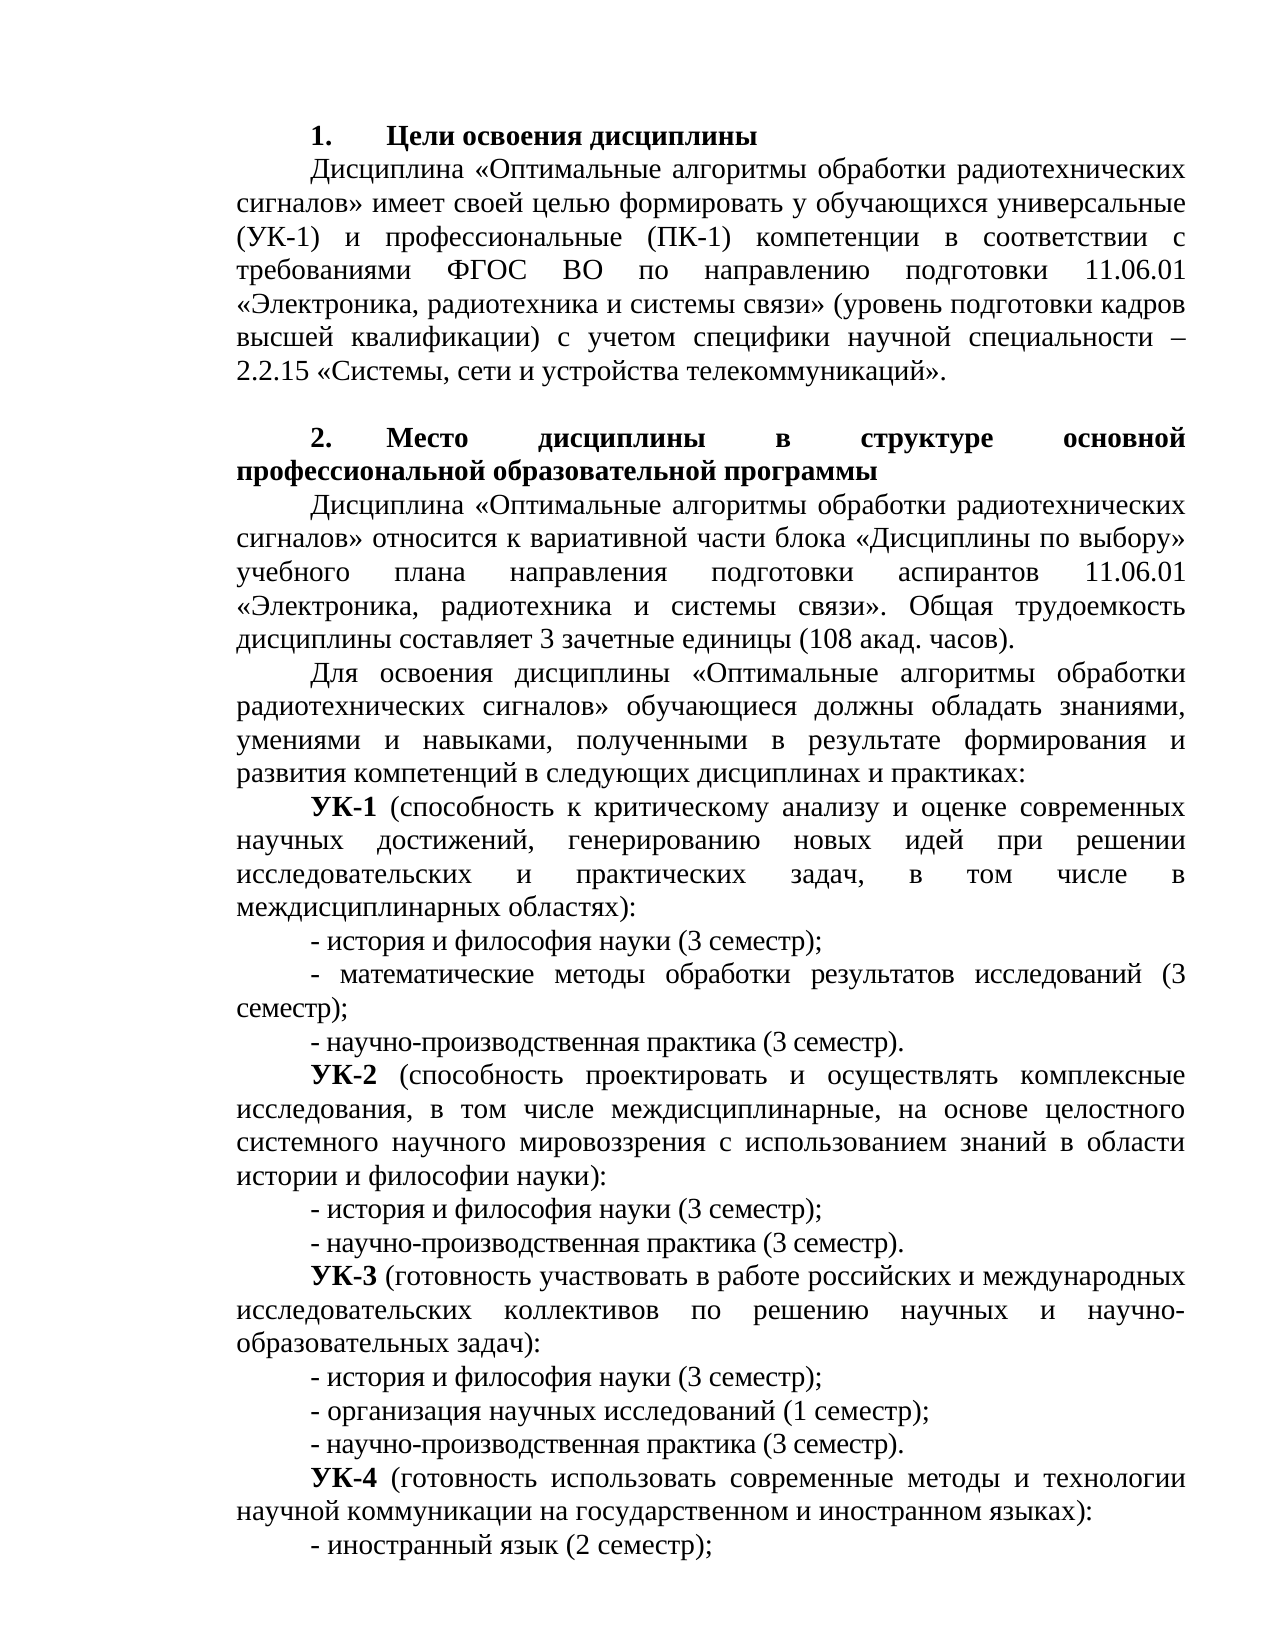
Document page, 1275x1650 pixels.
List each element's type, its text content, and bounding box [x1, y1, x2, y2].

text УК-1 (способность к критическому анализу и оценке современных научных достижений, генерированию новых идей при решении исследовательских и практических задач, в том числе в междисциплинарных областях): [236, 789, 1186, 923]
text - научно-производственная практика (3 семестр). [236, 1024, 1186, 1057]
text - математические методы обработки результатов исследований (3 семестр); [236, 957, 1186, 1024]
text - организация научных исследований (1 семестр); [236, 1393, 1186, 1426]
text - научно-производственная практика (3 семестр). [236, 1225, 1186, 1258]
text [236, 1426, 1186, 1460]
text Дисциплина «Оптимальные алгоритмы обработки радиотехнических сигналов» имеет своей целью формировать у обучающихся универсальные (УК-1) и профессиональные (ПК-1) компетенции в соответствии с требованиями ФГОС ВО по направлению подготовки 11.06.01 «Электроника, радиотехника и системы связи» (уровень подготовки кадров высшей квалификации) с учетом специфики научной специальности – 2.2.15 «Системы, сети и устройства телекоммуникаций». [236, 152, 1186, 386]
list Цели освоения дисциплины [310, 118, 1186, 152]
text - история и философия науки (3 семестр); [236, 923, 1186, 957]
text УК-2 (способность проектировать и осуществлять комплексные исследования, в том числе междисциплинарные, на основе целостного системного научного мировоззрения с использованием знаний в области истории и философии науки): [236, 1057, 1186, 1191]
list Место дисциплины в структуре основной профессиональной образовательной программы [236, 420, 1186, 487]
text Дисциплина «Оптимальные алгоритмы обработки радиотехнических сигналов» относится к вариативной части блока «Дисциплины по выбору» учебного плана направления подготовки аспирантов 11.06.01 «Электроника, радиотехника и системы связи». Общая трудоемкость дисциплины составляет 3 зачетные единицы (108 акад. часов). [236, 487, 1186, 655]
text - история и философия науки (3 семестр); [236, 1191, 1186, 1225]
text УК-3 (готовность участвовать в работе российских и международных исследовательских коллективов по решению научных и научно-образовательных задач): [236, 1258, 1186, 1359]
text Для освоения дисциплины «Оптимальные алгоритмы обработки радиотехнических сигналов» обучающиеся должны обладать знаниями, умениями и навыками, полученными в результате формирования и развития компетенций в следующих дисциплинах и практиках: [236, 655, 1186, 789]
text - иностранный язык (2 семестр); [236, 1527, 1186, 1560]
text - история и философия науки (3 семестр); [236, 1359, 1186, 1393]
text УК-4 (готовность использовать современные методы и технологии научной коммуникации на государственном и иностранном языках): [236, 1460, 1186, 1527]
